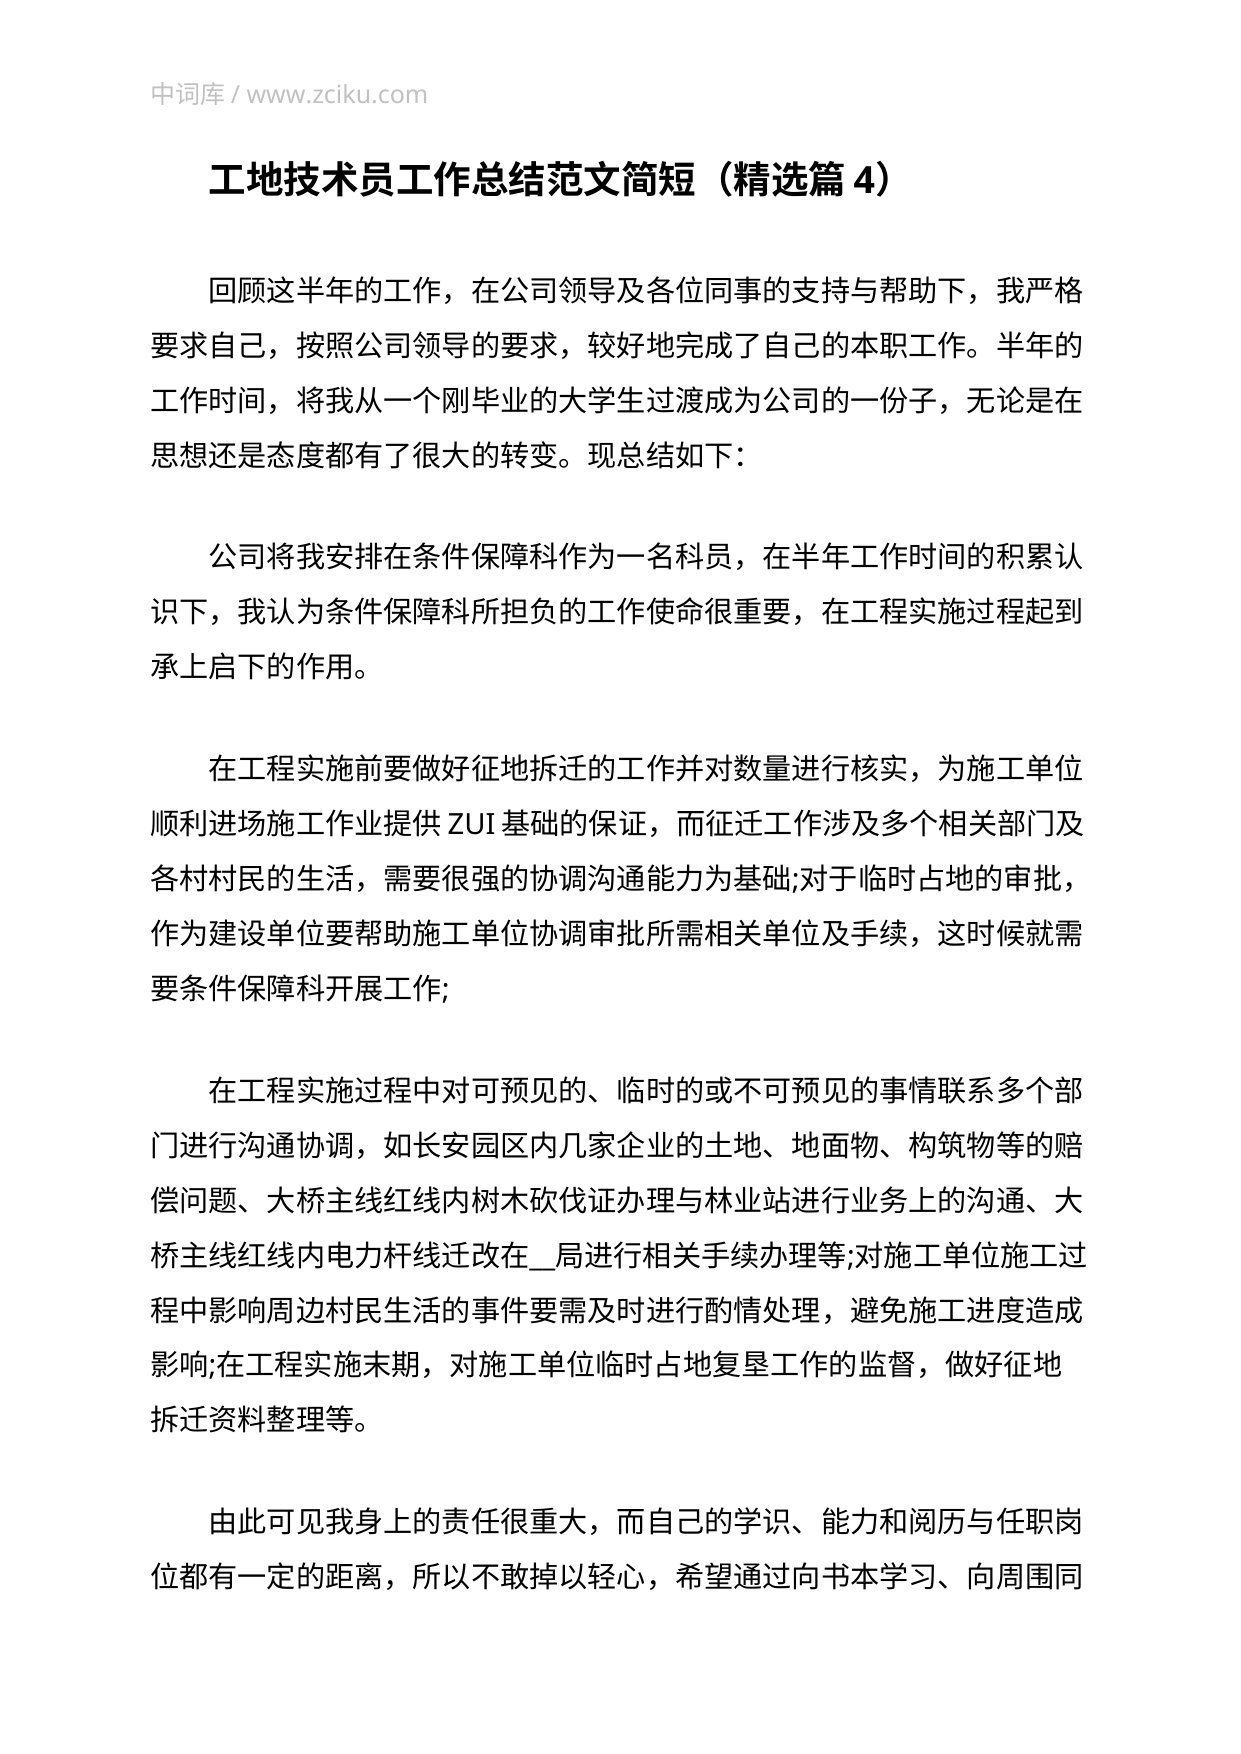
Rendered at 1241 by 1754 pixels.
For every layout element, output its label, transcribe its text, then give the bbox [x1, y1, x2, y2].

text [150, 1499, 1090, 1596]
text 公司将我安排在条件保障科作为一名科员，在半年工作时间的积累认识下，我认为条件保障科所担负的工作使命很重要，在工程实施过程起到承上启下的作用。 [150, 534, 1090, 686]
text 在工程实施过程中对可预见的、临时的或不可预见的事情联系多个部门进行沟通协调，如长安园区内几家企业的土地、地面物、构筑物等的赔偿问题、大桥主线红线内树木砍伐证办理与林业站进行业务上的沟通、大桥主线红线内电力杆线迁改在__局进行相关手续办理等;对施工单位施工过程中影响周边村民生活的事件要需及时进行酌情处理，避免施工进度造成影响;在工程实施末期，对施工单位临时占地复垦工作的监督，做好征地拆迁资料整理等。 [150, 1067, 1090, 1439]
text 回顾这半年的工作，在公司领导及各位同事的支持与帮助下，我严格要求自己，按照公司领导的要求，较好地完成了自己的本职工作。半年的工作时间，将我从一个刚毕业的大学生过渡成为公司的一份子，无论是在思想还是态度都有了很大的转变。现总结如下： [150, 268, 1090, 474]
text 工地技术员工作总结范文简短（精选篇4） [150, 150, 1090, 204]
text 在工程实施前要做好征地拆迁的工作并对数量进行核实，为施工单位顺利进场施工作业提供ZUI基础的保证，而征迁工作涉及多个相关部门及各村村民的生活，需要很强的协调沟通能力为基础;对于临时占地的审批，作为建设单位要帮助施工单位协调审批所需相关单位及手续，这时候就需要条件保障科开展工作; [150, 746, 1090, 1008]
